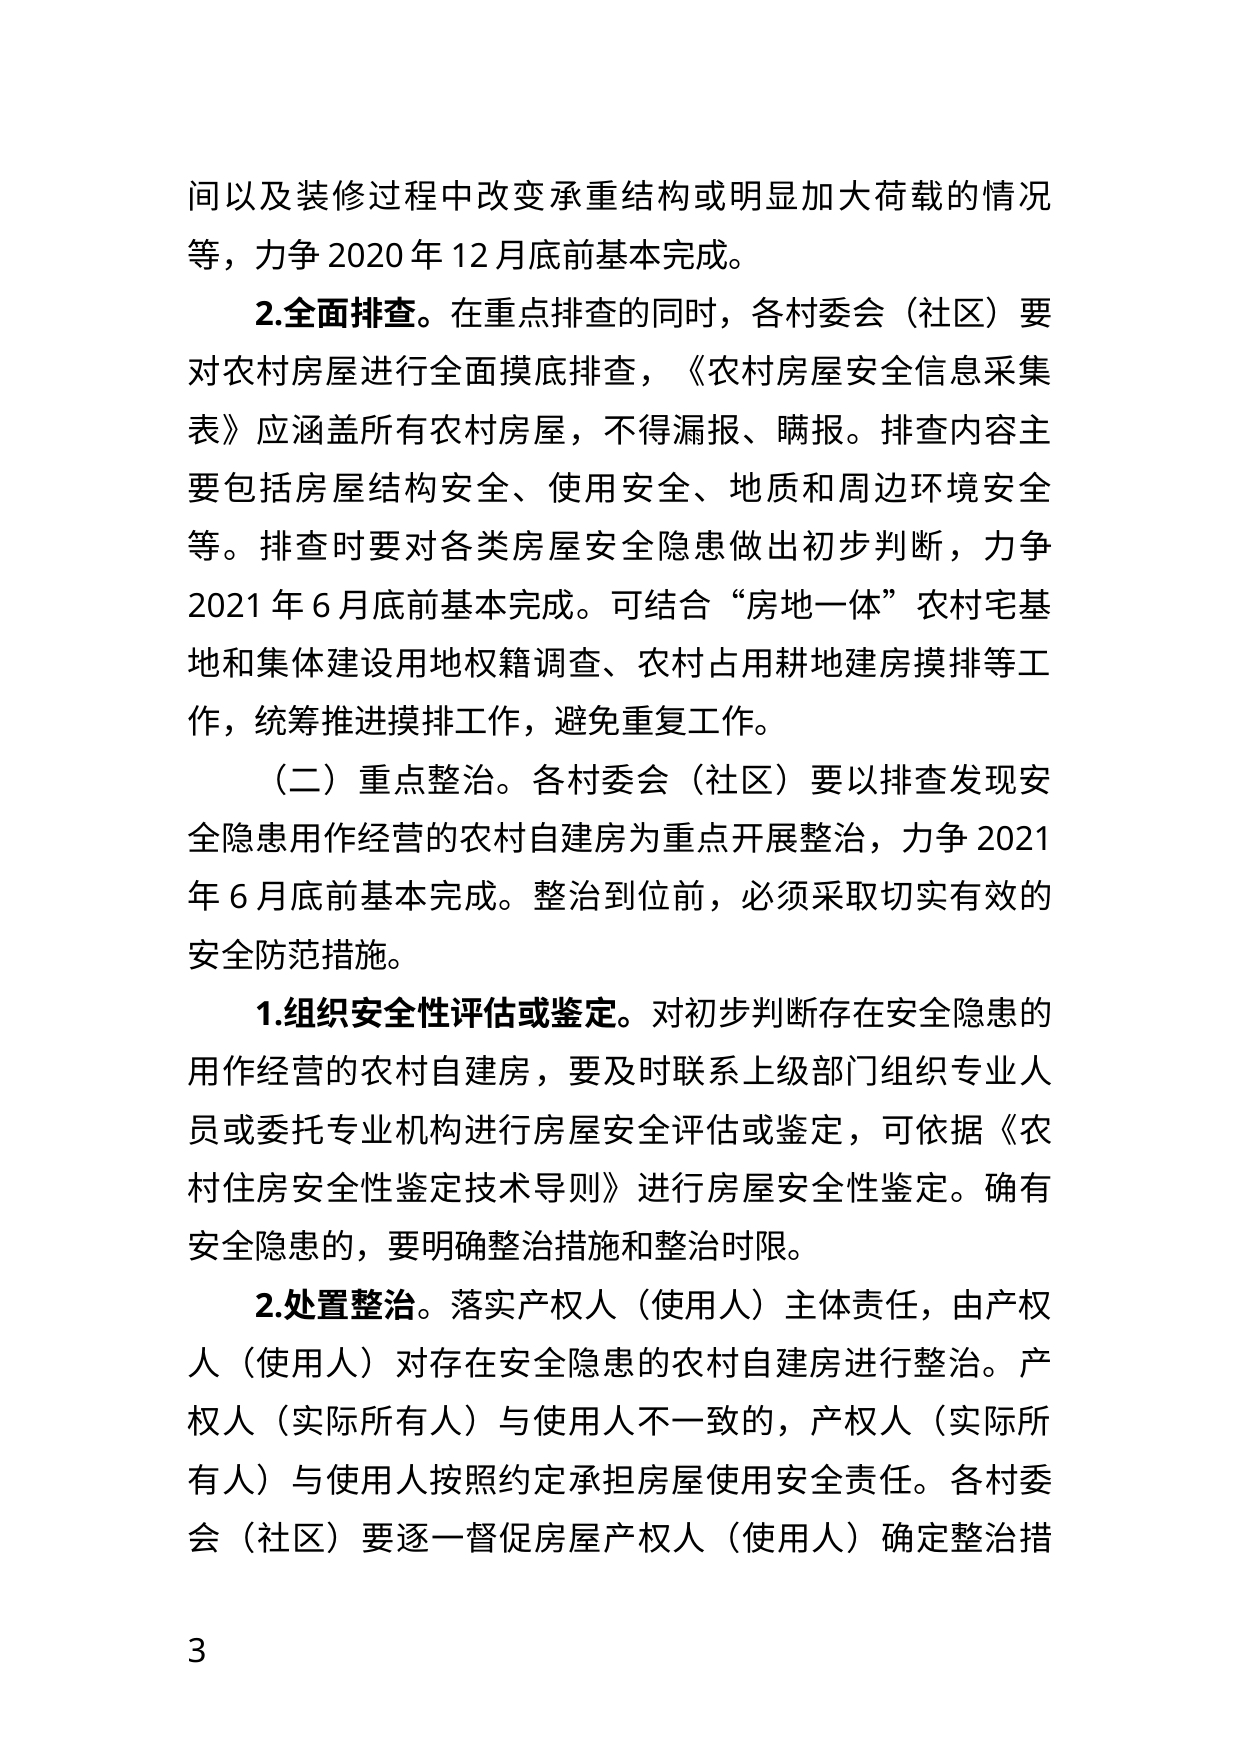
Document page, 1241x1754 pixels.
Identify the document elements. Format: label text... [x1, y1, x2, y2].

text 2.全面排查。在重点排查的同时，各村委会（社区）要对农村房屋进行全面摸底排查，《农村房屋安全信息采集表》应涵盖所有农村房屋，不得漏报、瞒报。排查内容主要包括房屋结构安全、使用安全、地质和周边环境安全等。排查时要对各类房屋安全隐患做出初步判断，力争2021年6月底前基本完成。可结合“房地一体”农村宅基地和集体建设用地权籍调查、农村占用耕地建房摸排等工作，统筹推进摸排工作，避免重复工作。 [187, 279, 1053, 745]
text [187, 162, 1053, 279]
text （二）重点整治。各村委会（社区）要以排查发现安全隐患用作经营的农村自建房为重点开展整治，力争2021年6月底前基本完成。整治到位前，必须采取切实有效的安全防范措施。 [187, 745, 1053, 979]
text 1.组织安全性评估或鉴定。对初步判断存在安全隐患的用作经营的农村自建房，要及时联系上级部门组织专业人员或委托专业机构进行房屋安全评估或鉴定，可依据《农村住房安全性鉴定技术导则》进行房屋安全性鉴定。确有安全隐患的，要明确整治措施和整治时限。 [187, 979, 1053, 1270]
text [187, 1270, 1053, 1562]
